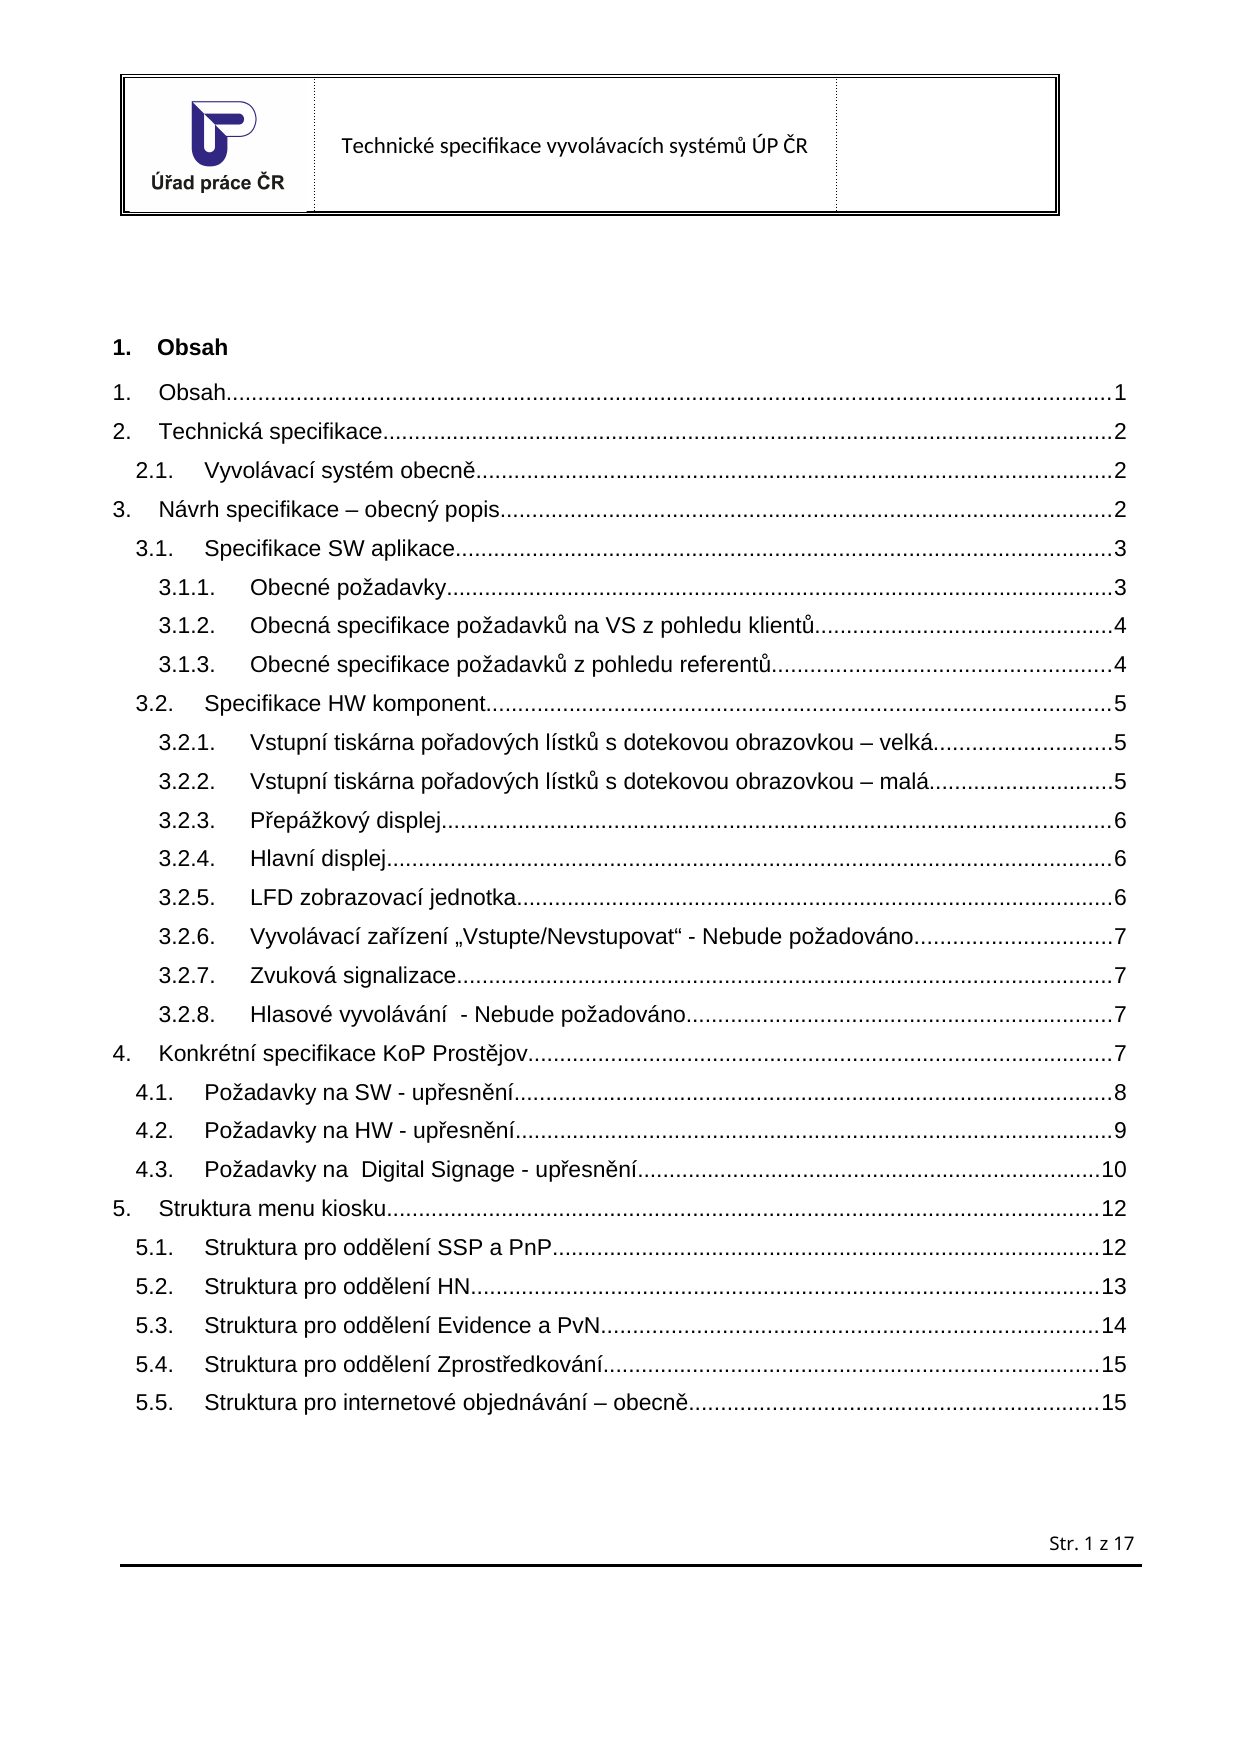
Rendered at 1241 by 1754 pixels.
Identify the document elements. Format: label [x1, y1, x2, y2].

picture [129, 78, 307, 212]
